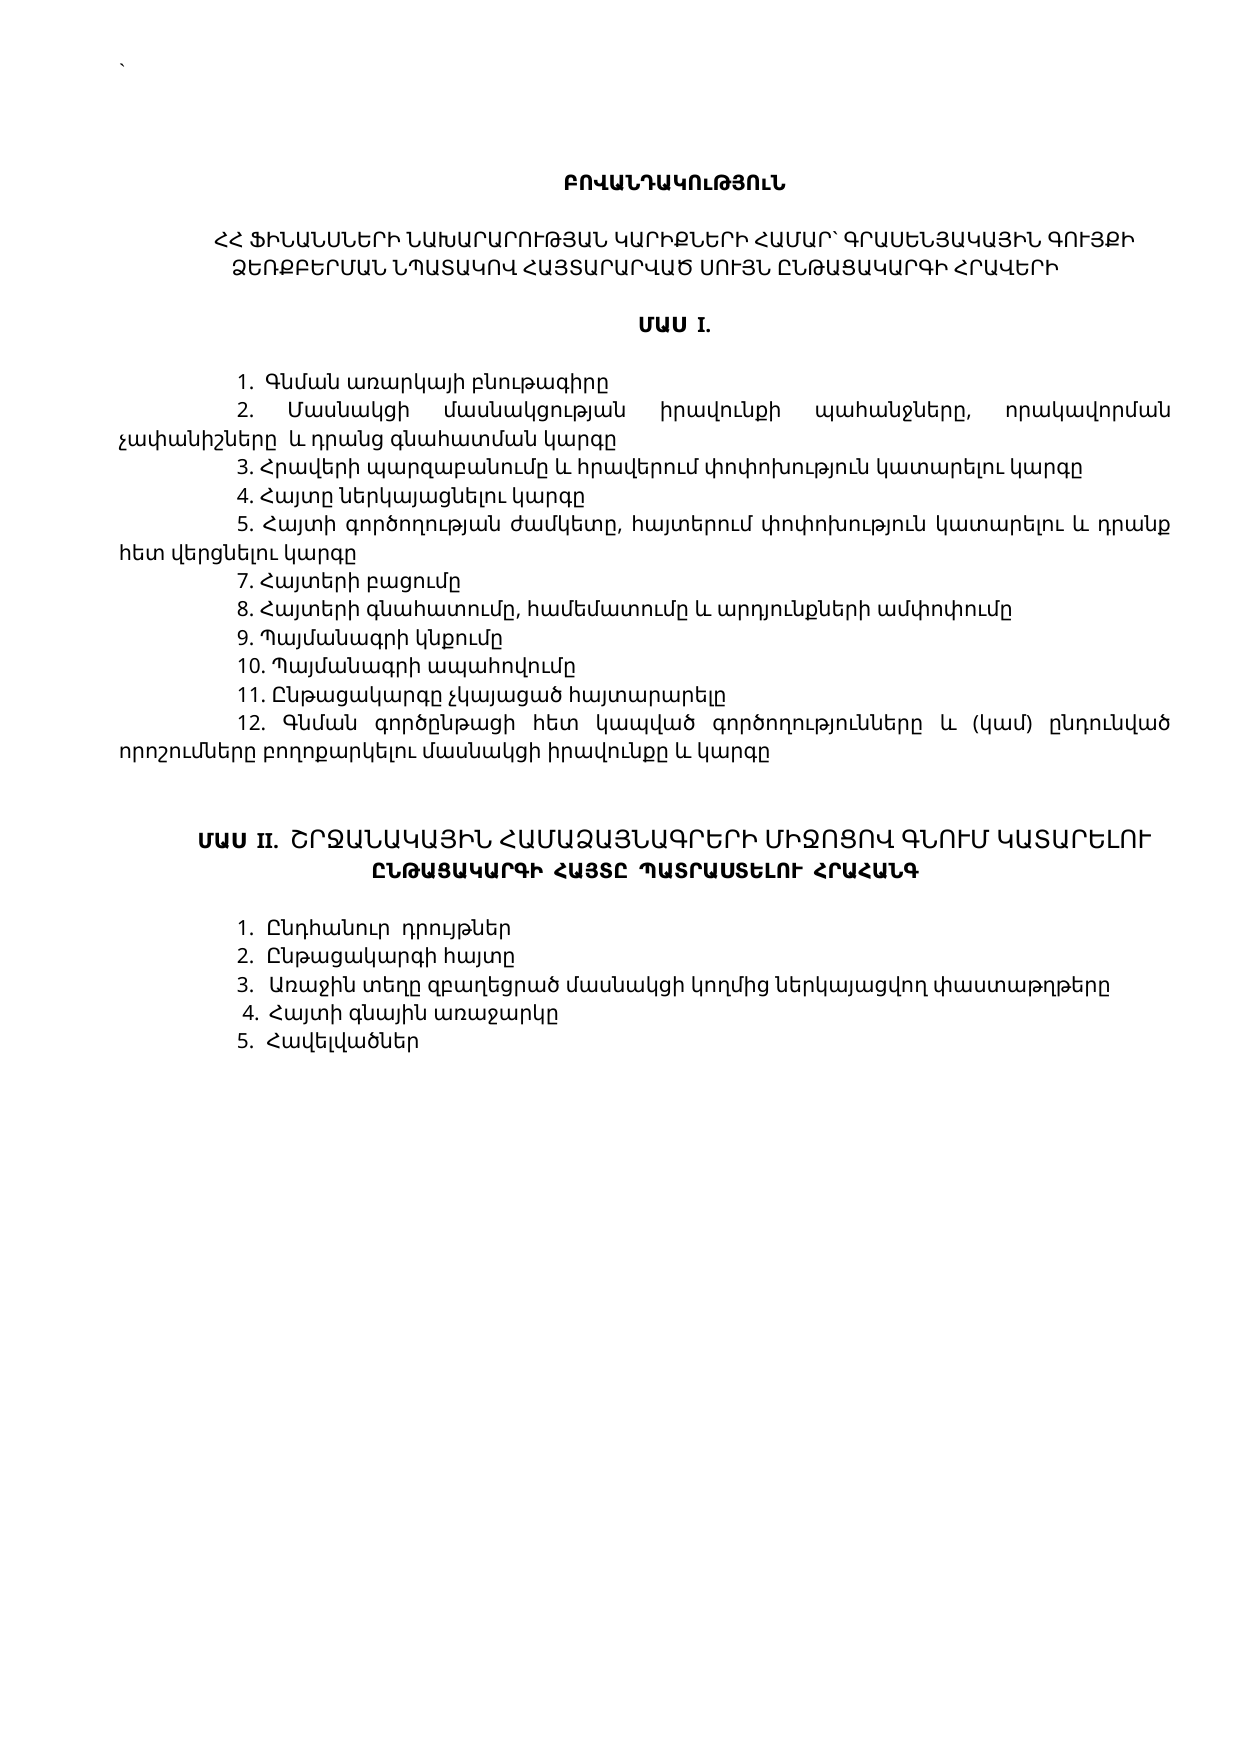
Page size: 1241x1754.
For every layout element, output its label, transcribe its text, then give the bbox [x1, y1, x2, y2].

text 2. Մասնակցի մասնակցության իրավունքի պահանջները, որակավորման չափանիշները և դրանց գնահատման կարգը [118, 395, 1171, 452]
text 1. Գնման առարկայի բնութագիրը [118, 367, 1171, 395]
text 10. Պայմանագրի ապահովումը [118, 651, 1171, 680]
text 9. Պայմանագրի կնքումը [118, 623, 1171, 651]
text 12. Գնման գործընթացի հետ կապված գործողությունները և (կամ) ընդունված որոշումները բողոքարկելու մասնակցի իրավունքը և կարգը [118, 708, 1171, 765]
text 5. Հայտի գործողության ժամկետը, հայտերում փոփոխություն կատարելու և դրանք հետ վերցնելու կարգը [118, 509, 1171, 566]
text ՀՀ ՖԻՆԱՆՍՆԵՐԻ ՆԱԽԱՐԱՐՈՒԹՅԱՆ ԿԱՐԻՔՆԵՐԻ ՀԱՄԱՐ` ԳՐԱՍԵՆՅԱԿԱՅԻՆ ԳՈՒՅՔԻ ՁԵՌՔԲԵՐՄԱՆ ՆՊԱՏԱԿՈՎ ՀԱՅՏԱՐԱՐՎԱԾ ՍՈՒՅՆ ԸՆԹԱՑԱԿԱՐԳԻ ՀՐԱՎԵՐԻ [118, 225, 1171, 282]
text 2. Ընթացակարգի հայտը [118, 941, 1171, 970]
text 11. Ընթացակարգը չկայացած հայտարարելը [118, 680, 1171, 708]
text 1. Ընդհանուր դրույթներ [118, 913, 1171, 941]
text 3. Հրավերի պարզաբանումը և հրավերում փոփոխություն կատարելու կարգը [118, 452, 1171, 481]
text 8. Հայտերի գնահատումը, համեմատումը և արդյունքների ամփոփումը [118, 594, 1171, 623]
text ՄԱՍ I. [118, 310, 1171, 338]
text 4. Հայտը ներկայացնելու կարգը [118, 481, 1171, 509]
text ՄԱՍ II. ՇՐՋԱՆԱԿԱՅԻՆ ՀԱՄԱՁԱՅՆԱԳՐԵՐԻ ՄԻՋՈՑՈՎ ԳՆՈՒՄ ԿԱՏԱՐԵԼՈՒ ԸՆԹԱՑԱԿԱՐԳԻ ՀԱՅՏԸ ՊԱՏՐԱՍՏԵԼՈՒ ՀՐԱՀԱՆԳ [118, 822, 1171, 884]
text ԲՈՎԱՆԴԱԿՈւԹՅՈւՆ [118, 168, 1171, 196]
text 5. Հավելվածներ [118, 1027, 1171, 1055]
text 7. Հայտերի բացումը [118, 566, 1171, 594]
text 3. Առաջին տեղը զբաղեցրած մասնակցի կողմից ներկայացվող փաստաթղթերը [237, 970, 1171, 998]
text 4. Հայտի գնային առաջարկը [237, 998, 1171, 1027]
